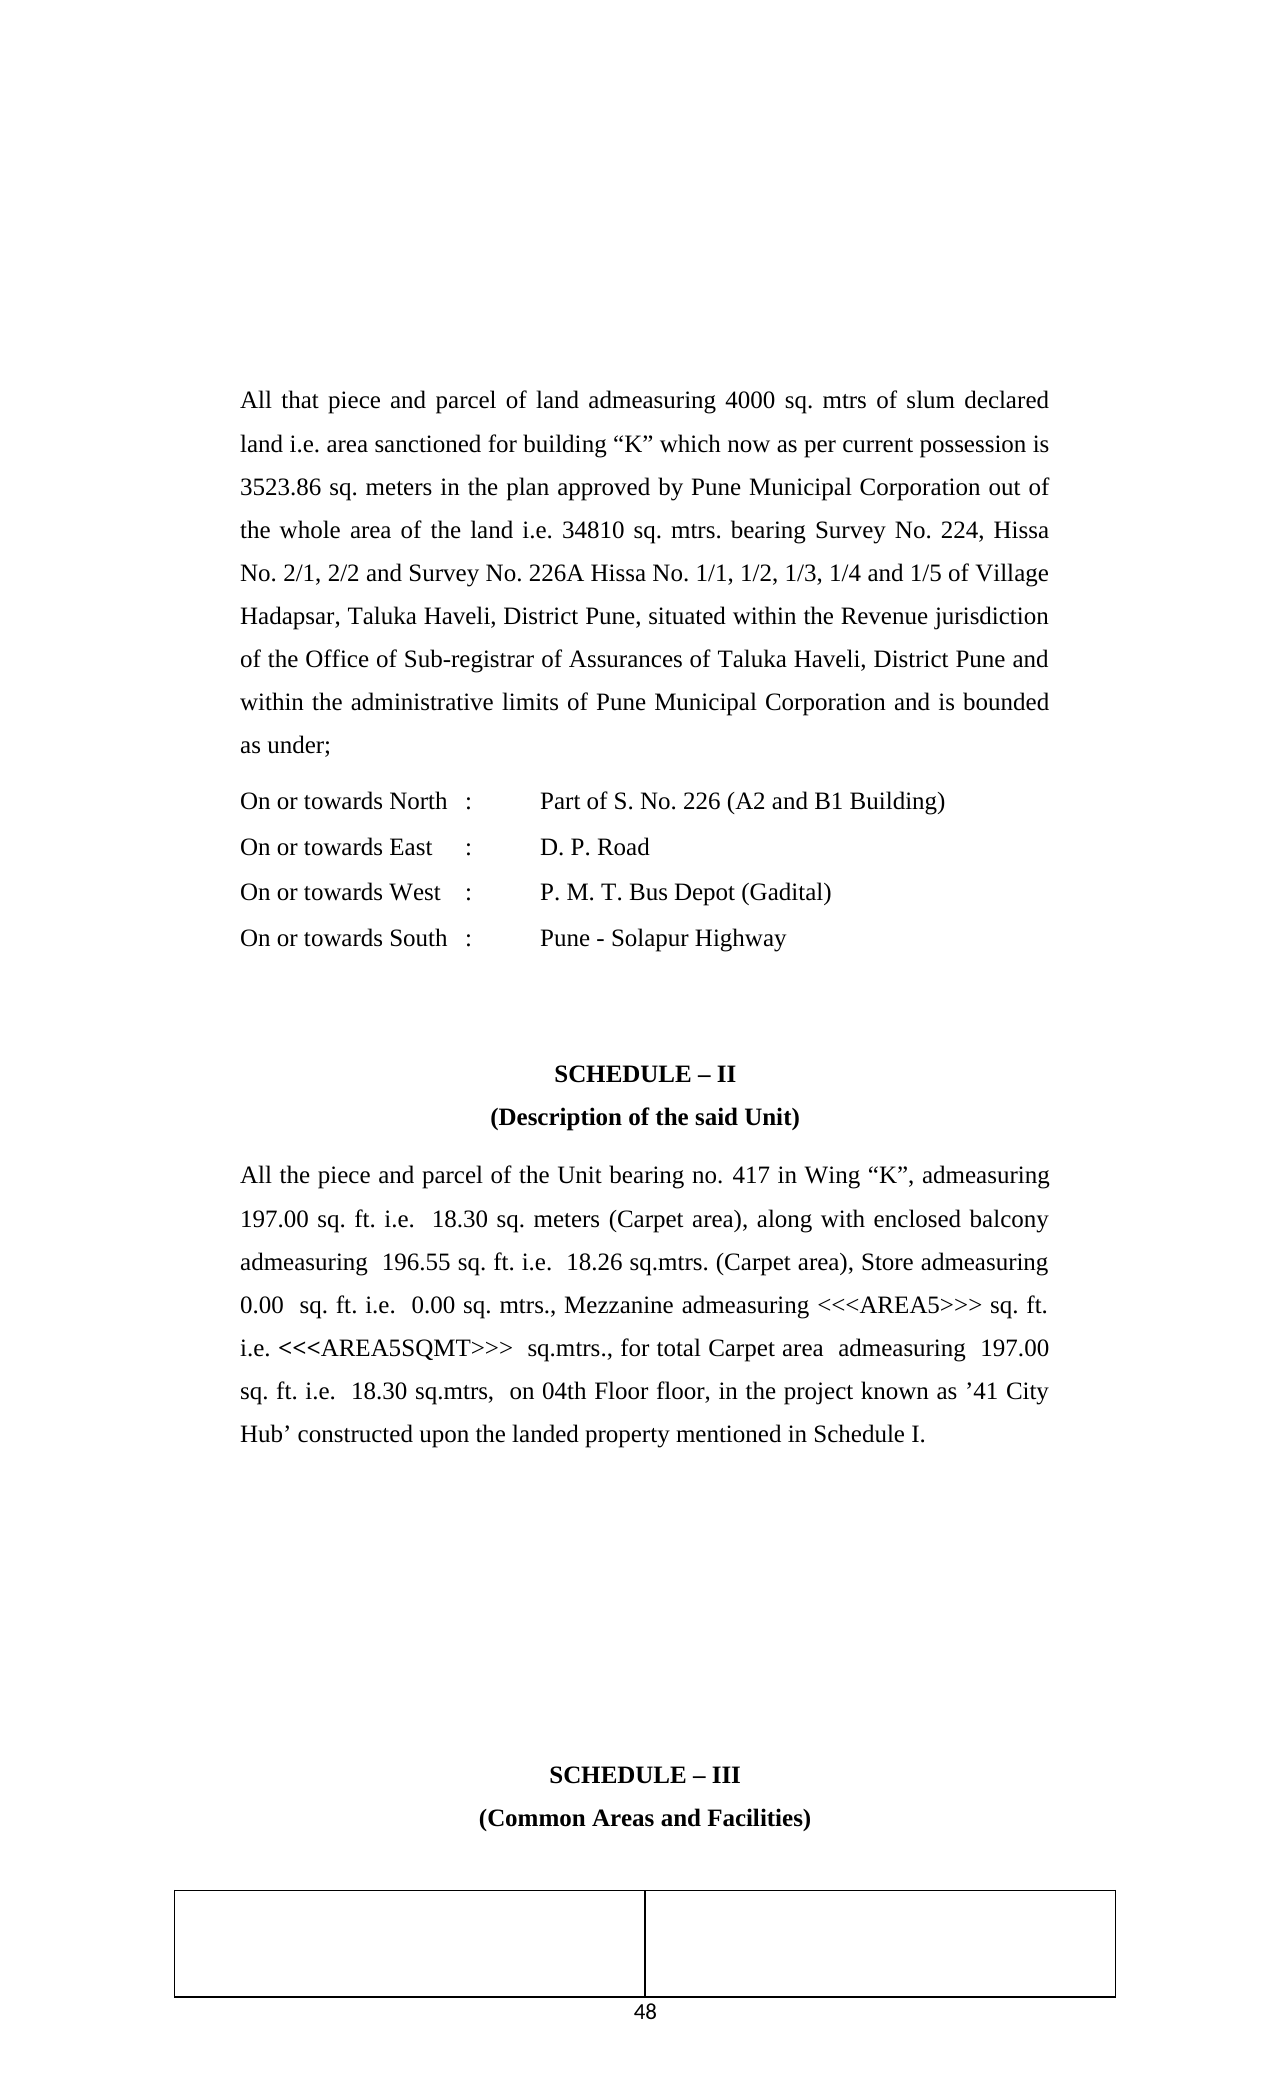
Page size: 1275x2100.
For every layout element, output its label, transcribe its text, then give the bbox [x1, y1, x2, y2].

text On or towards East : D. P. Road [240, 832, 1050, 861]
text On or towards North : Part of S. No. 226 (A2 and B1 Building) [240, 786, 1050, 815]
text On or towards South : Pune - Solapur Highway [240, 923, 1050, 952]
text SCHEDULE – II [240, 1059, 1050, 1088]
text On or towards West : P. M. T. Bus Depot (Gadital) [240, 877, 1050, 906]
text (Common Areas and Facilities) [240, 1803, 1050, 1832]
text All the piece and parcel of the Unit bearing no. 417 in Wing “K”, admeasuring 197.00 sq. ft. i.e. 18.30 sq. meters (Carpet area), along with enclosed balcony admeasuring 196.55 sq. ft. i.e. 18.26 sq.mtrs. (Carpet area), Store admeasuring 0.00 sq. ft. i.e. 0.00 sq. mtrs., Mezzanine admeasuring <<<AREA5>>> sq. ft. i.e. <<<AREA5SQMT>>> sq.mtrs., for total Carpet area admeasuring 197.00 sq. ft. i.e. 18.30 sq.mtrs, on 04th Floor floor, in the project known as ’41 City Hub’ constructed upon the landed property mentioned in Schedule I. [240, 1161, 1050, 1448]
text SCHEDULE – III [240, 1760, 1050, 1789]
text All that piece and parcel of land admeasuring 4000 sq. mtrs of slum declared land i.e. area sanctioned for building “K” which now as per current possession is 3523.86 sq. meters in the plan approved by Pune Municipal Corporation out of the whole area of the land i.e. 34810 sq. mtrs. bearing Survey No. 224, Hissa No. 2/1, 2/2 and Survey No. 226A Hissa No. 1/1, 1/2, 1/3, 1/4 and 1/5 of Village Hadapsar, Taluka Haveli, District Pune, situated within the Revenue jurisdiction of the Office of Sub-registrar of Assurances of Taluka Haveli, District Pune and within the administrative limits of Pune Municipal Corporation and is bounded as under; [240, 386, 1050, 759]
text (Description of the said Unit) [240, 1102, 1050, 1131]
